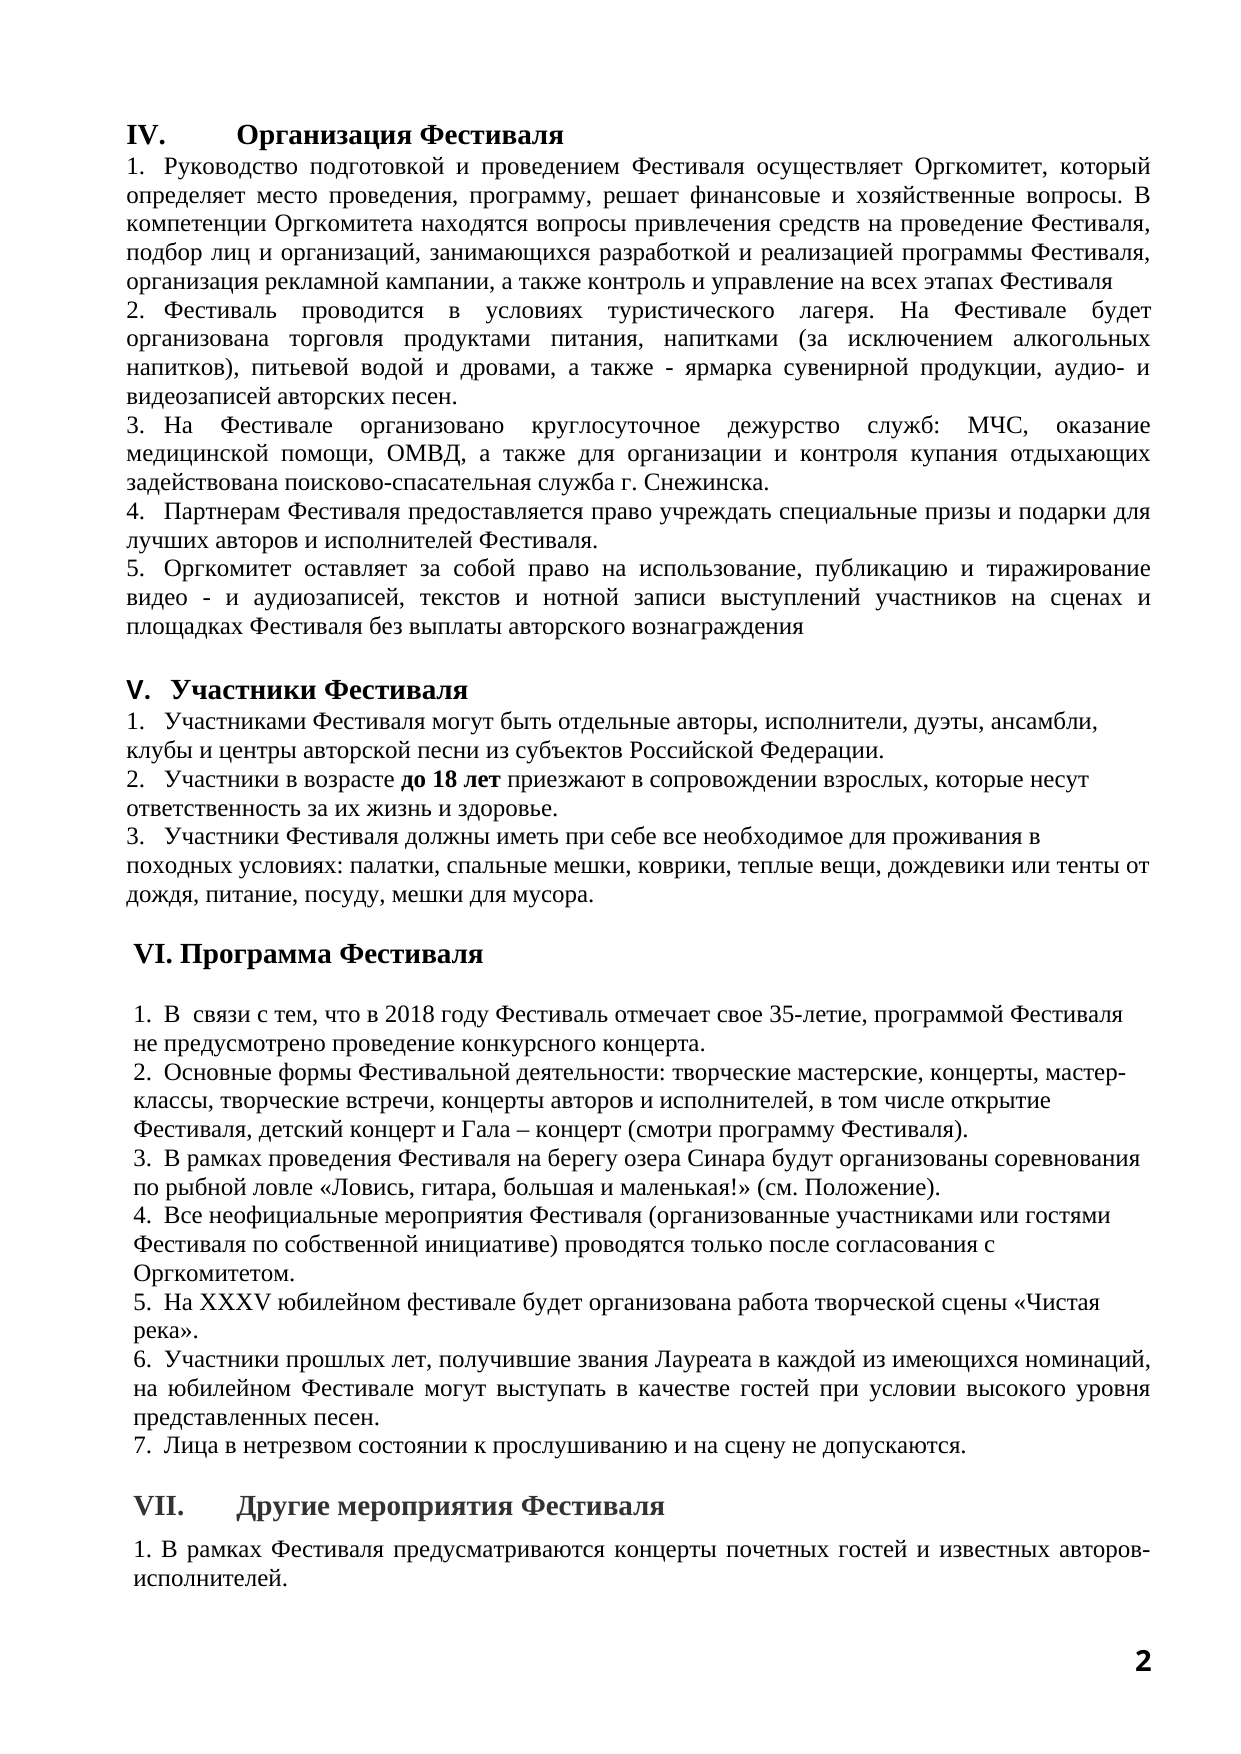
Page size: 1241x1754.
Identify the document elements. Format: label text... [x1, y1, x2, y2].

list В рамках проведения Фестиваля на берегу озера Синара будут организованы соревнования по рыбной ловле «Ловись, гитара, большая и маленькая!» (см. Положение). [133, 1143, 1152, 1200]
text 1. В рамках Фестиваля предусматриваются концерты почетных гостей и известных авторов-исполнителей. [133, 1534, 1152, 1592]
list Руководство подготовкой и проведением Фестиваля осуществляет Оргкомитет, который определяет место проведения, программу, решает финансовые и хозяйственные вопросы. В компетенции Оргкомитета находятся вопросы привлечения средств на проведение Фестиваля, подбор лиц и организаций, занимающихся разработкой и реализацией программы Фестиваля, организация рекламной кампании, а также контроль и управление на всех этапах Фестиваля [126, 151, 1152, 295]
list На XXXV юбилейном фестивале будет организована работа творческой сцены «Чистая река». [133, 1287, 1152, 1344]
list На Фестивале организовано круглосуточное дежурство служб: МЧС, оказание медицинской помощи, ОМВД, а также для организации и контроля купания отдыхающих задействована поисково-спасательная служба г. Снежинска. [126, 410, 1152, 496]
list Основные формы Фестивальной деятельности: творческие мастерские, концерты, мастер- классы, творческие встречи, концерты авторов и исполнителей, в том числе открытие Фестиваля, детский концерт и Гала – концерт (смотри программу Фестиваля). [133, 1057, 1152, 1143]
list Лица в нетрезвом состоянии к прослушиванию и на сцену не допускаются. [133, 1430, 1152, 1459]
list Участники Фестиваля [126, 671, 1152, 706]
list Все неофициальные мероприятия Фестиваля (организованные участниками или гостями Фестиваля по собственной инициативе) проводятся только после согласования с Оргкомитетом. [133, 1200, 1152, 1287]
list Участники в возрасте до 18 лет приезжают в сопровождении взрослых, которые несут ответственность за их жизнь и здоровье. [126, 764, 1152, 821]
list Оргкомитет оставляет за собой право на использование, публикацию и тиражирование видео - и аудиозаписей, текстов и нотной записи выступлений участников на сценах и площадках Фестиваля без выплаты авторского вознаграждения [126, 553, 1152, 640]
list Участники прошлых лет, получившие звания Лауреата в каждой из имеющихся номинаций, на юбилейном Фестивале могут выступать в качестве гостей при условии высокого уровня представленных песен. [133, 1344, 1152, 1430]
list Фестиваль проводится в условиях туристического лагеря. На Фестивале будет организована торговля продуктами питания, напитками (за исключением алкогольных напитков), питьевой водой и дровами, а также - ярмарка сувенирной продукции, аудио- и видеозаписей авторских песен. [126, 295, 1152, 410]
list Партнерам Фестиваля предоставляется право учреждать специальные призы и подарки для лучших авторов и исполнителей Фестиваля. [126, 496, 1152, 553]
list Участники Фестиваля должны иметь при себе все необходимое для проживания в походных условиях: палатки, спальные мешки, коврики, теплые вещи, дождевики или тенты от дождя, питание, посуду, мешки для мусора. [126, 821, 1152, 908]
list Организация Фестиваля [126, 117, 1152, 151]
text VII. Другие мероприятия Фестиваля [133, 1488, 1152, 1522]
list В связи с тем, что в 2018 году Фестиваль отмечает свое 35-летие, программой Фестиваля не предусмотрено проведение конкурсного концерта. [133, 999, 1152, 1057]
list Участниками Фестиваля могут быть отдельные авторы, исполнители, дуэты, ансамбли, клубы и центры авторской песни из субъектов Российской Федерации. [126, 706, 1152, 764]
text VI. Программа Фестиваля [89, 936, 1152, 970]
